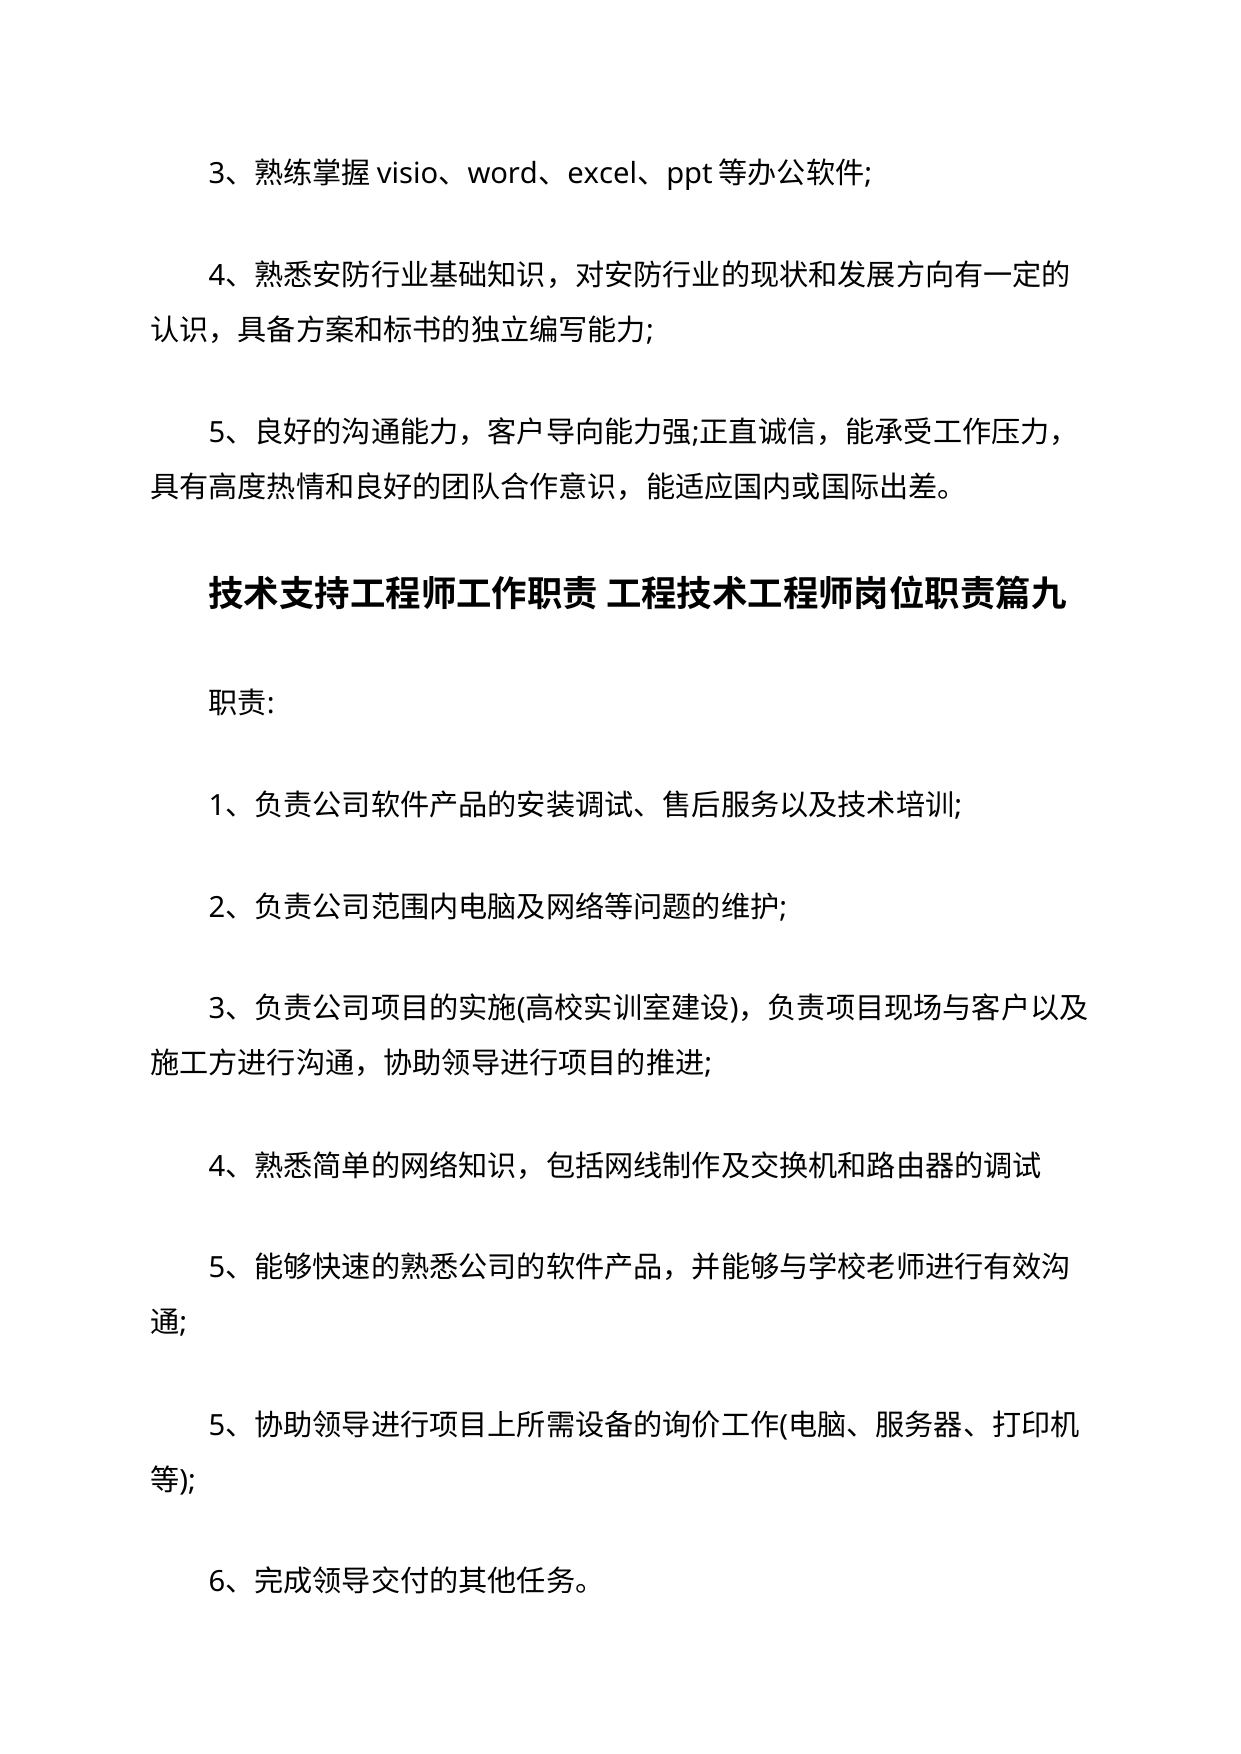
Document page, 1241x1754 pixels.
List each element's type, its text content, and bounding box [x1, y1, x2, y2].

text 3、负责公司项目的实施(高校实训室建设)，负责项目现场与客户以及施工方进行沟通，协助领导进行项目的推进; [150, 985, 1090, 1082]
text 3、熟练掌握visio、word、excel、ppt等办公软件; [150, 150, 1090, 192]
text 4、熟悉安防行业基础知识，对安防行业的现状和发展方向有一定的认识，具备方案和标书的独立编写能力; [150, 252, 1090, 349]
text 技术支持工程师工作职责 工程技术工程师岗位职责篇九 [150, 566, 1090, 617]
text 5、能够快速的熟悉公司的软件产品，并能够与学校老师进行有效沟通; [150, 1244, 1090, 1341]
text 4、熟悉简单的网络知识，包括网线制作及交换机和路由器的调试 [150, 1142, 1090, 1184]
text 6、完成领导交付的其他任务。 [150, 1558, 1090, 1600]
text 职责: [150, 679, 1090, 722]
text 5、协助领导进行项目上所需设备的询价工作(电脑、服务器、打印机等); [150, 1401, 1090, 1498]
text 1、负责公司软件产品的安装调试、售后服务以及技术培训; [150, 781, 1090, 823]
text 5、良好的沟通能力，客户导向能力强;正直诚信，能承受工作压力，具有高度热情和良好的团队合作意识，能适应国内或国际出差。 [150, 409, 1090, 506]
text 2、负责公司范围内电脑及网络等问题的维护; [150, 883, 1090, 926]
